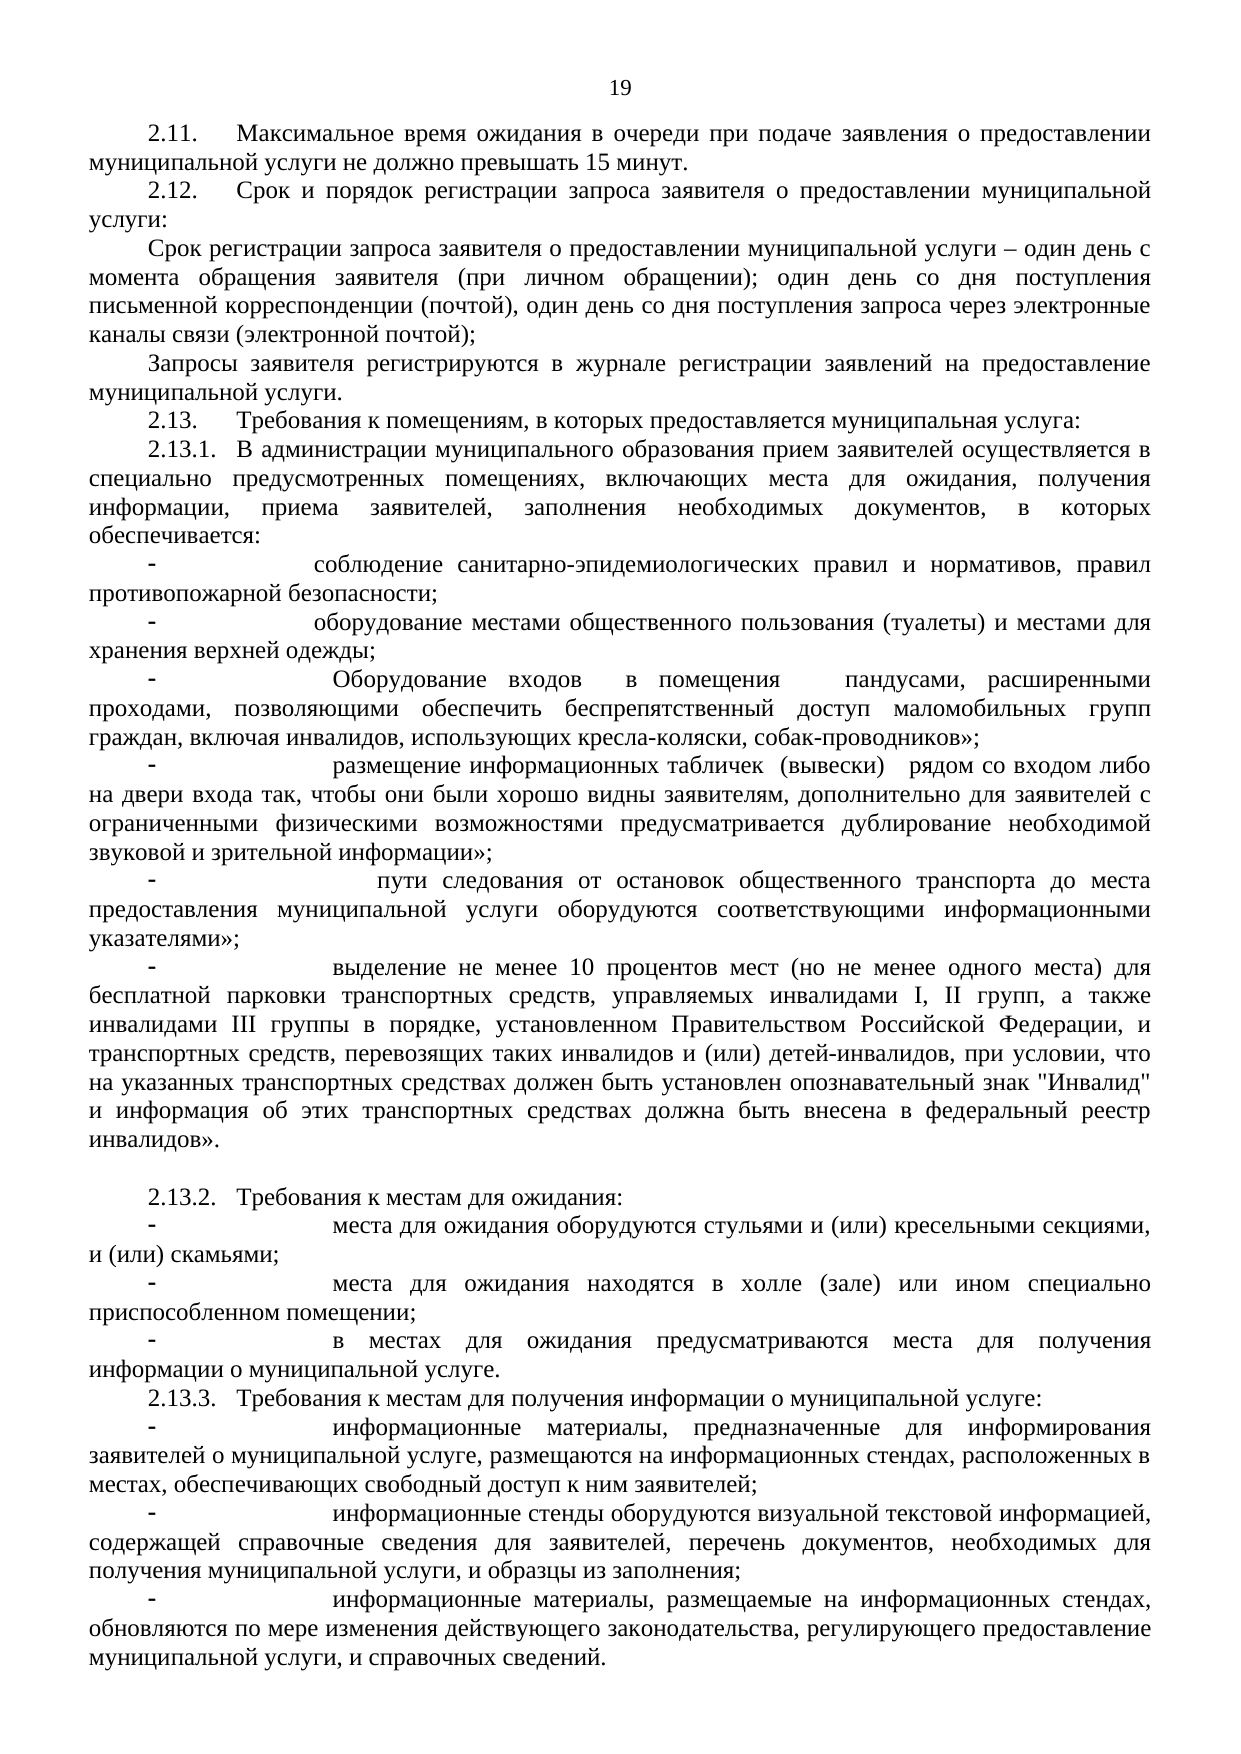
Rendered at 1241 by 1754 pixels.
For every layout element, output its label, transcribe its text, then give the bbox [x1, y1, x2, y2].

list информационные материалы, размещаемые на информационных стендах, обновляются по мере изменения действующего законодательства, регулирующего предоставление муниципальной услуги, и справочных сведений. [89, 1584, 1152, 1671]
text Запросы заявителя регистрируются в журнале регистрации заявлений на предоставление муниципальной услуги. [89, 348, 1152, 406]
list Максимальное время ожидания в очереди при подаче заявления о предоставлении муниципальной услуги не должно превышать 15 минут. [89, 118, 1152, 176]
list оборудование местами общественного пользования (туалеты) и местами для хранения верхней одежды; [89, 607, 1152, 664]
text Срок регистрации запроса заявителя о предоставлении муниципальной услуги – один день с момента обращения заявителя (при личном обращении); один день со дня поступления письменной корреспонденции (почтой), один день со дня поступления запроса через электронные каналы связи (электронной почтой); [89, 233, 1152, 348]
list места для ожидания находятся в холле (зале) или ином специально приспособленном помещении; [89, 1268, 1152, 1326]
list места для ожидания оборудуются стульями и (или) кресельными секциями, и (или) скамьями; [89, 1211, 1152, 1268]
list Оборудование входов в помещения пандусами, расширенными проходами, позволяющими обеспечить беспрепятственный доступ маломобильных групп граждан, включая инвалидов, использующих кресла-коляски, собак-проводников»; [89, 664, 1152, 751]
list В администрации муниципального образования прием заявителей осуществляется в специально предусмотренных помещениях, включающих места для ожидания, получения информации, приема заявителей, заполнения необходимых документов, в которых обеспечивается: [89, 434, 1152, 549]
list информационные материалы, предназначенные для информирования заявителей о муниципальной услуге, размещаются на информационных стендах, расположенных в местах, обеспечивающих свободный доступ к ним заявителей; [89, 1412, 1152, 1498]
list выделение не менее 10 процентов мест (но не менее одного места) для бесплатной парковки транспортных средств, управляемых инвалидами I, II групп, а также инвалидами III группы в порядке, установленном Правительством Российской Федерации, и транспортных средств, перевозящих таких инвалидов и (или) детей-инвалидов, при условии, что на указанных транспортных средствах должен быть установлен опознавательный знак "Инвалид" и информация об этих транспортных средствах должна быть внесена в федеральный реестр инвалидов». [89, 952, 1152, 1153]
list Требования к местам для ожидания: [89, 1182, 1152, 1211]
list Требования к помещениям, в которых предоставляется муниципальная услуга: [89, 406, 1152, 434]
list размещение информационных табличек (вывески) рядом со входом либо на двери входа так, чтобы они были хорошо видны заявителям, дополнительно для заявителей с ограниченными физическими возможностями предусматривается дублирование необходимой звуковой и зрительной информации»; [89, 751, 1152, 866]
list Срок и порядок регистрации запроса заявителя о предоставлении муниципальной услуги: [89, 176, 1152, 233]
list Требования к местам для получения информации о муниципальной услуге: [89, 1383, 1152, 1412]
list соблюдение санитарно-эпидемиологических правил и нормативов, правил противопожарной безопасности; [89, 549, 1152, 607]
list в местах для ожидания предусматриваются места для получения информации о муниципальной услуге. [89, 1326, 1152, 1383]
list пути следования от остановок общественного транспорта до места предоставления муниципальной услуги оборудуются соответствующими информационными указателями»; [89, 866, 1152, 952]
list информационные стенды оборудуются визуальной текстовой информацией, содержащей справочные сведения для заявителей, перечень документов, необходимых для получения муниципальной услуги, и образцы из заполнения; [89, 1498, 1152, 1584]
